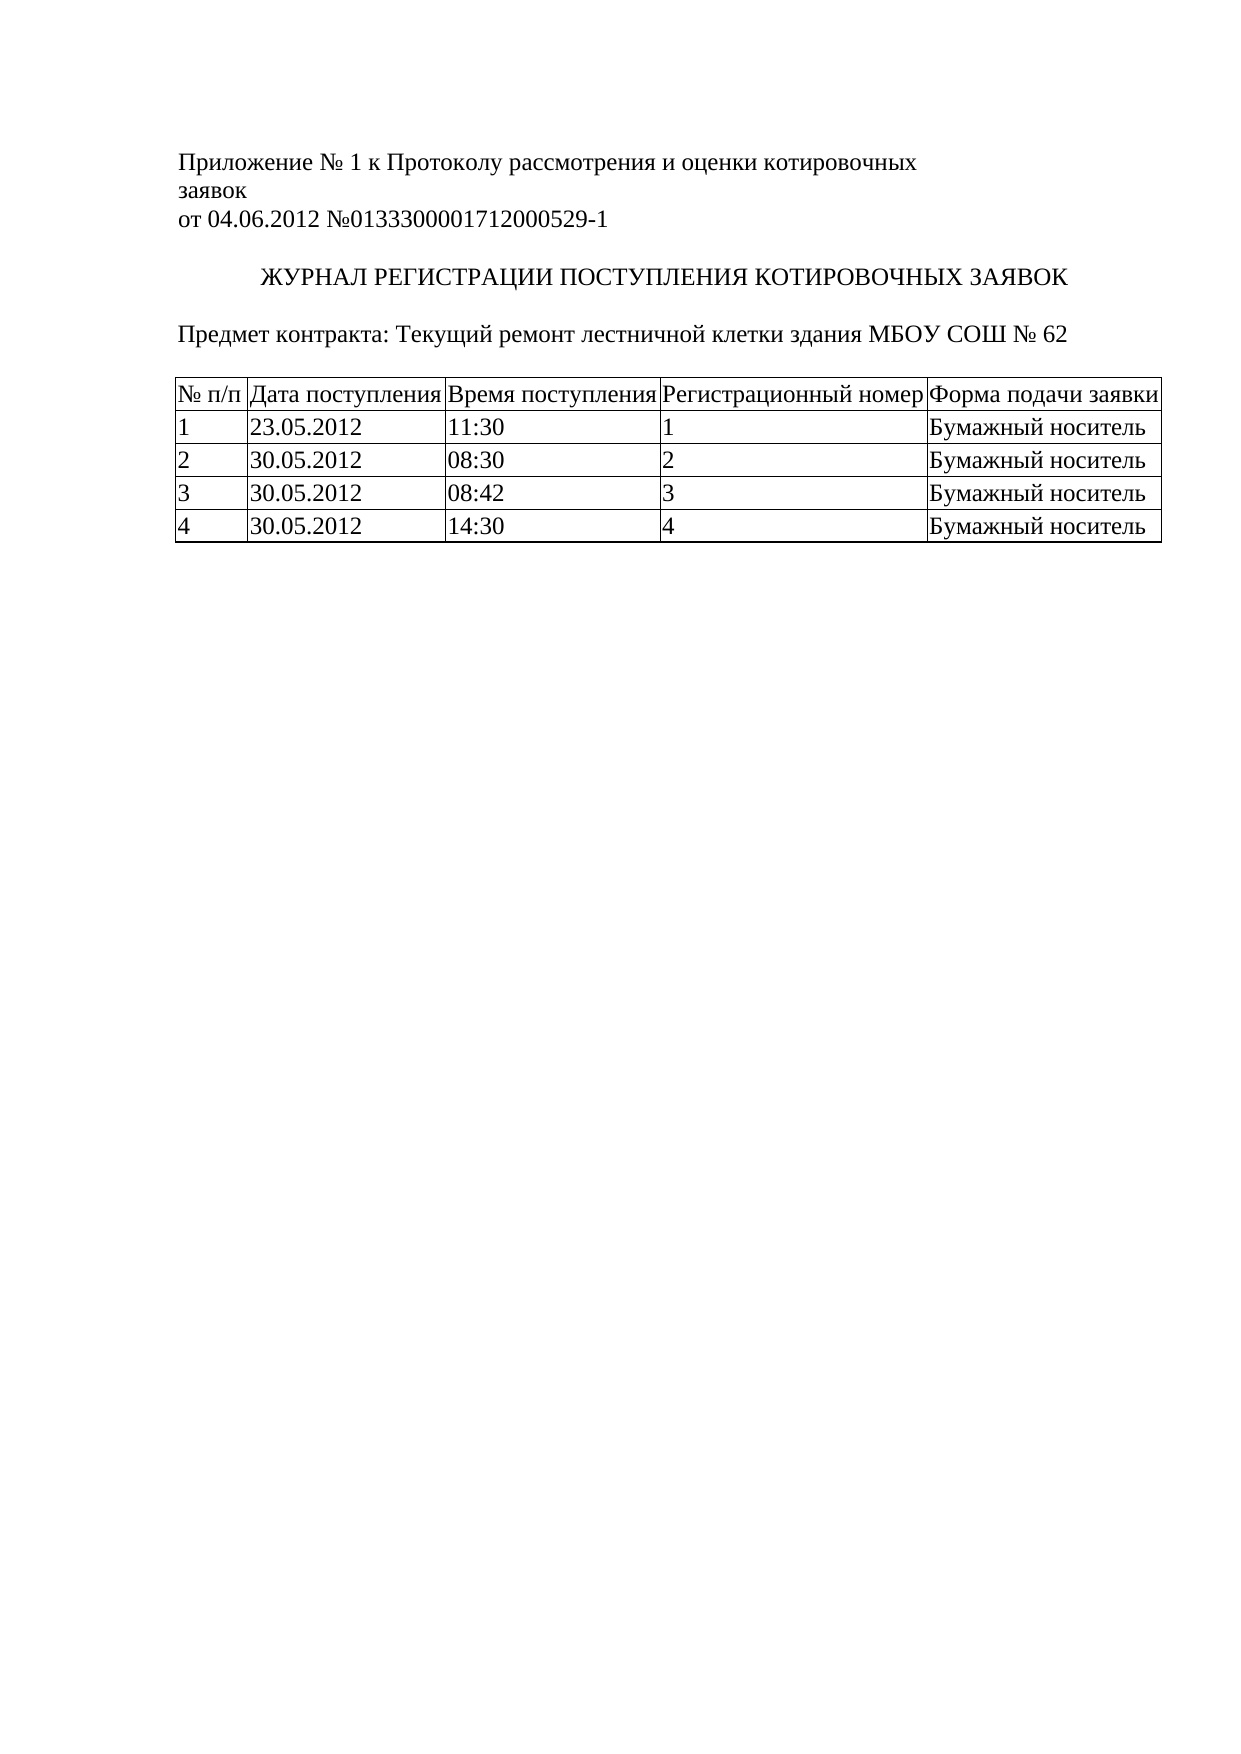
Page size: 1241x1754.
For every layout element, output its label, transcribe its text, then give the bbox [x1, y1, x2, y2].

table_header Регистрационный номер [661, 378, 927, 410]
table_cell 14:30 [446, 510, 660, 541]
table_cell 30.05.2012 [248, 444, 445, 476]
table_header № п/п [176, 378, 247, 410]
table_header Форма подачи заявки [928, 378, 1161, 410]
table_cell 23.05.2012 [248, 411, 445, 443]
table_cell Бумажный носитель [928, 510, 1161, 541]
table_header Время поступления [446, 378, 660, 410]
table_cell 08:30 [446, 444, 660, 476]
table_cell 11:30 [446, 411, 660, 443]
table_header Дата поступления [248, 378, 445, 410]
table_cell Бумажный носитель [928, 477, 1161, 508]
table_cell 30.05.2012 [248, 477, 445, 508]
table_cell 2 [661, 444, 927, 476]
table_cell 1 [661, 411, 927, 443]
table_cell 3 [176, 477, 247, 508]
text ЖУРНАЛ РЕГИСТРАЦИИ ПОСТУПЛЕНИЯ КОТИРОВОЧНЫХ ЗАЯВОК [177, 262, 1152, 291]
table_cell Бумажный носитель [928, 444, 1161, 476]
table_cell Бумажный носитель [928, 411, 1161, 443]
table_cell 08:42 [446, 477, 660, 508]
table_header Приложение № 1 к Протоколу рассмотрения и оценки котировочных заявок от 04.06.2012 №0133300001712000529-1 [178, 147, 992, 233]
table_cell 2 [176, 444, 247, 476]
table_cell 4 [176, 510, 247, 541]
table_cell 30.05.2012 [248, 510, 445, 541]
text Предмет контракта: Текущий ремонт лестничной клетки здания МБОУ СОШ № 62 [177, 319, 1152, 348]
table_cell 4 [661, 510, 927, 541]
table_cell 3 [661, 477, 927, 508]
table_cell 1 [176, 411, 247, 443]
